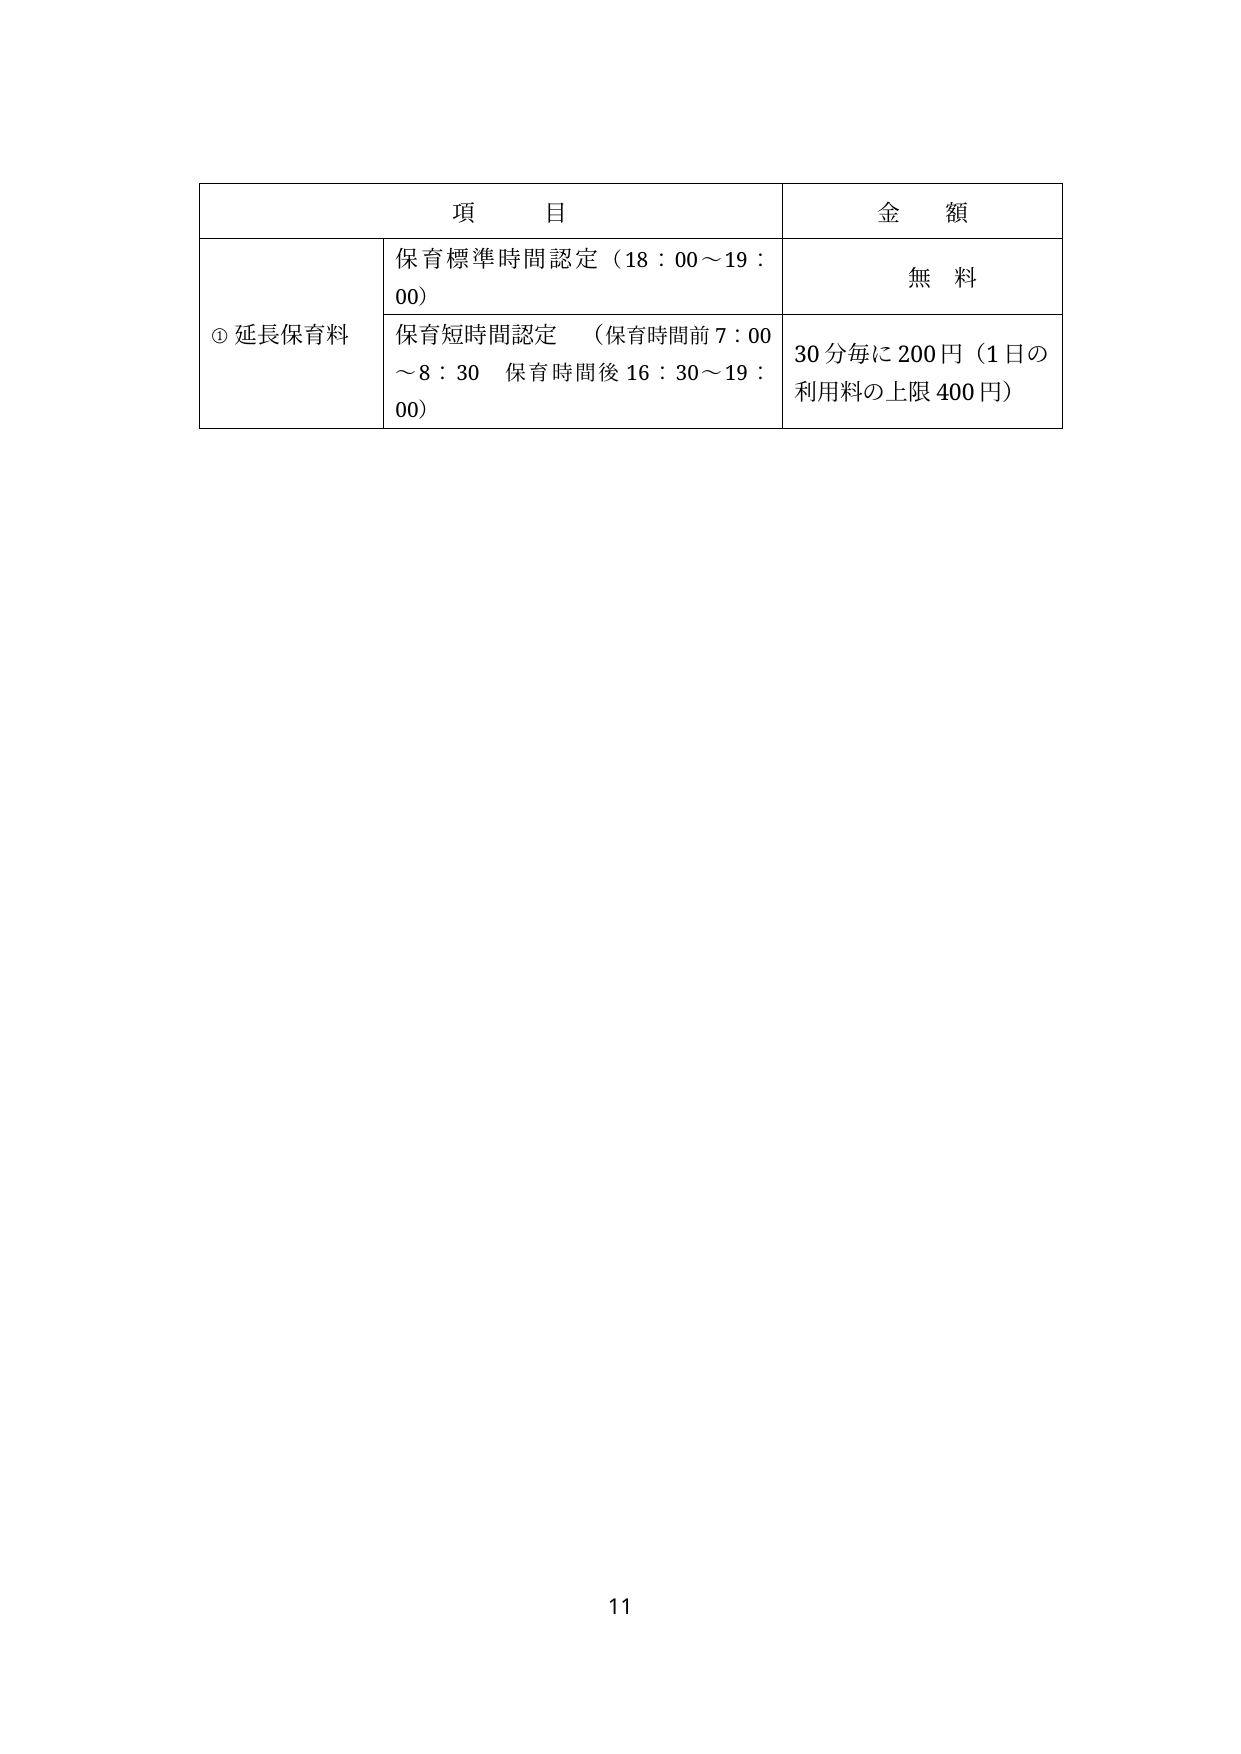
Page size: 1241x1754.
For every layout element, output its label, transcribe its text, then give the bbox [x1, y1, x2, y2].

table_cell ① 延長保育料 [200, 239, 383, 428]
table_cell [384, 315, 782, 428]
table_cell 無 料 [783, 239, 1062, 314]
table_cell 30分毎に200円（1日の利用料の上限400円） [783, 315, 1062, 428]
table_cell 保育標準時間認定（18：00～19：00） [384, 239, 782, 314]
table_header 項 目 [200, 184, 782, 238]
table_header 金 額 [783, 184, 1062, 238]
